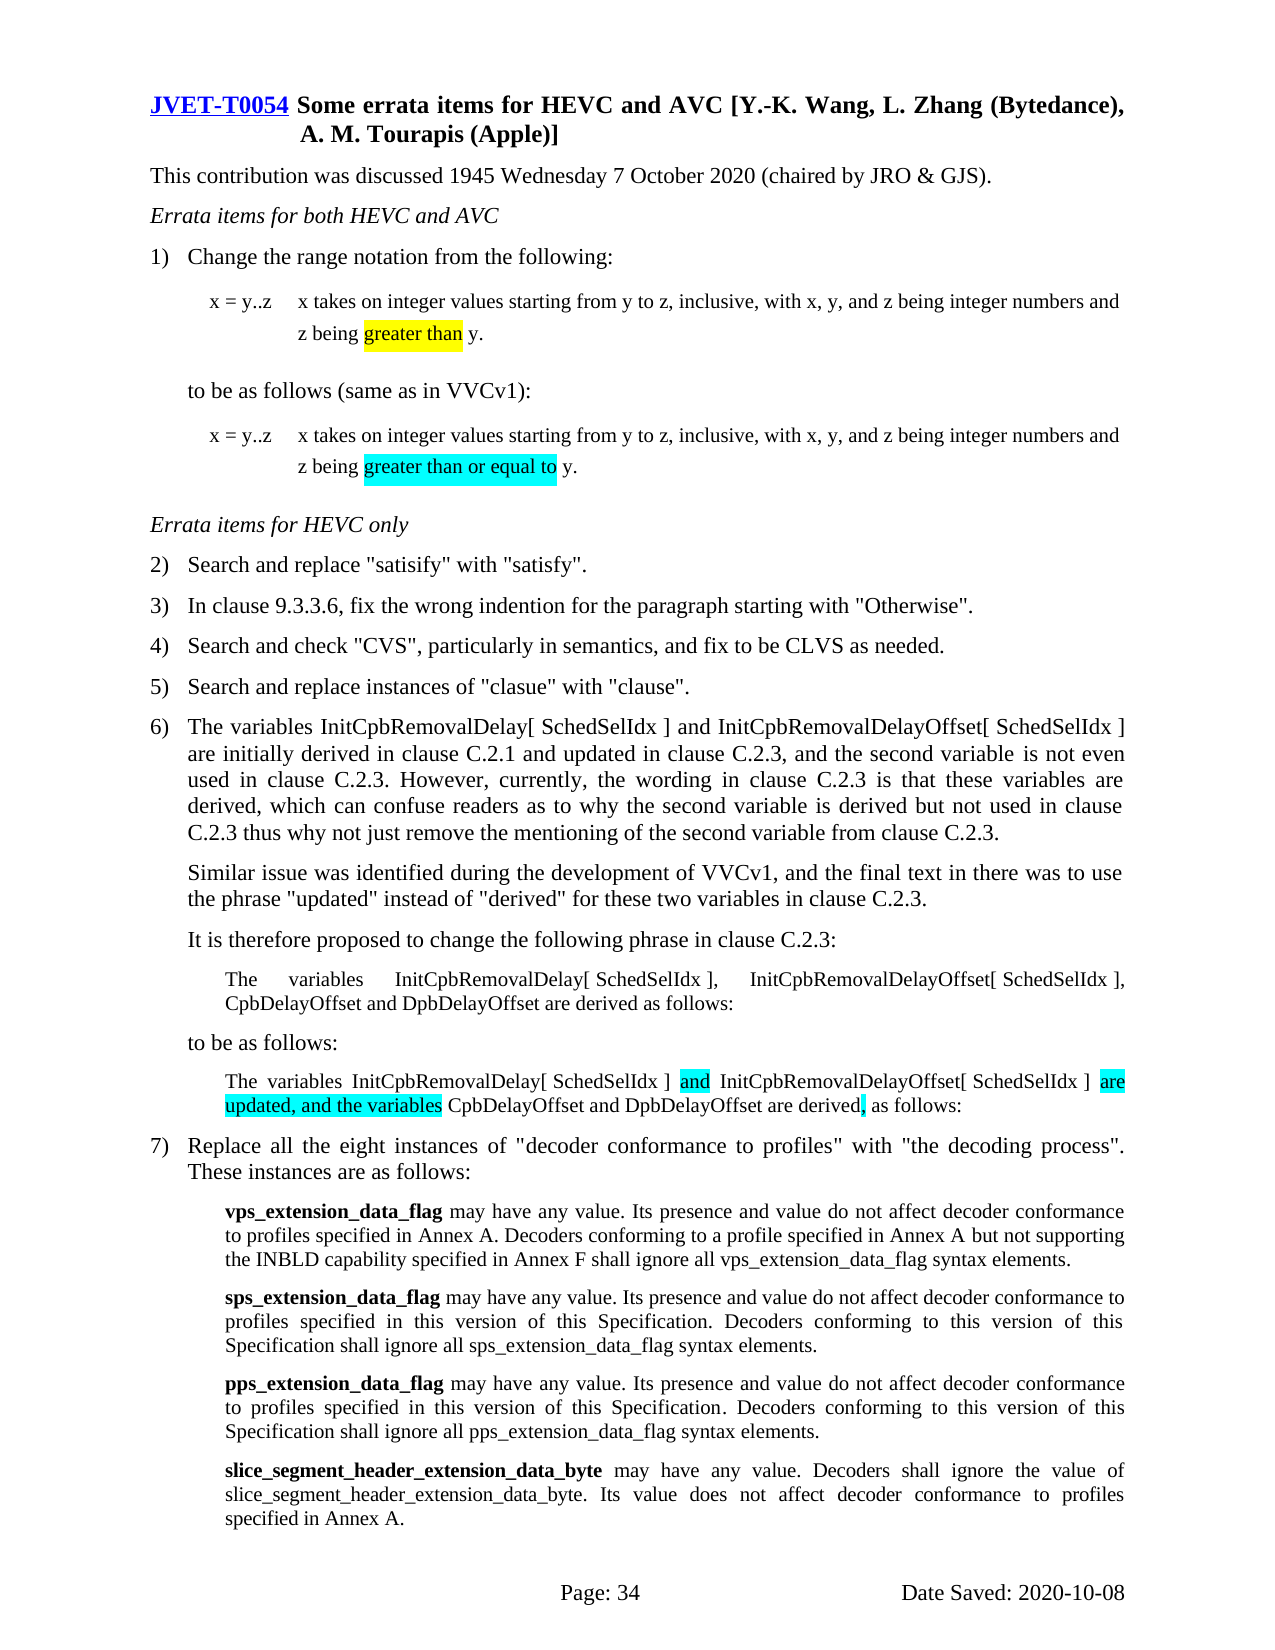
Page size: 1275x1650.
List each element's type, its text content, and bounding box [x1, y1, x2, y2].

subtitle JVET-T0054 Some errata items for HEVC and AVC [Y.-K. Wang, L. Zhang (Bytedance), A. M. Tourapis (Apple)] [150, 90, 1125, 147]
